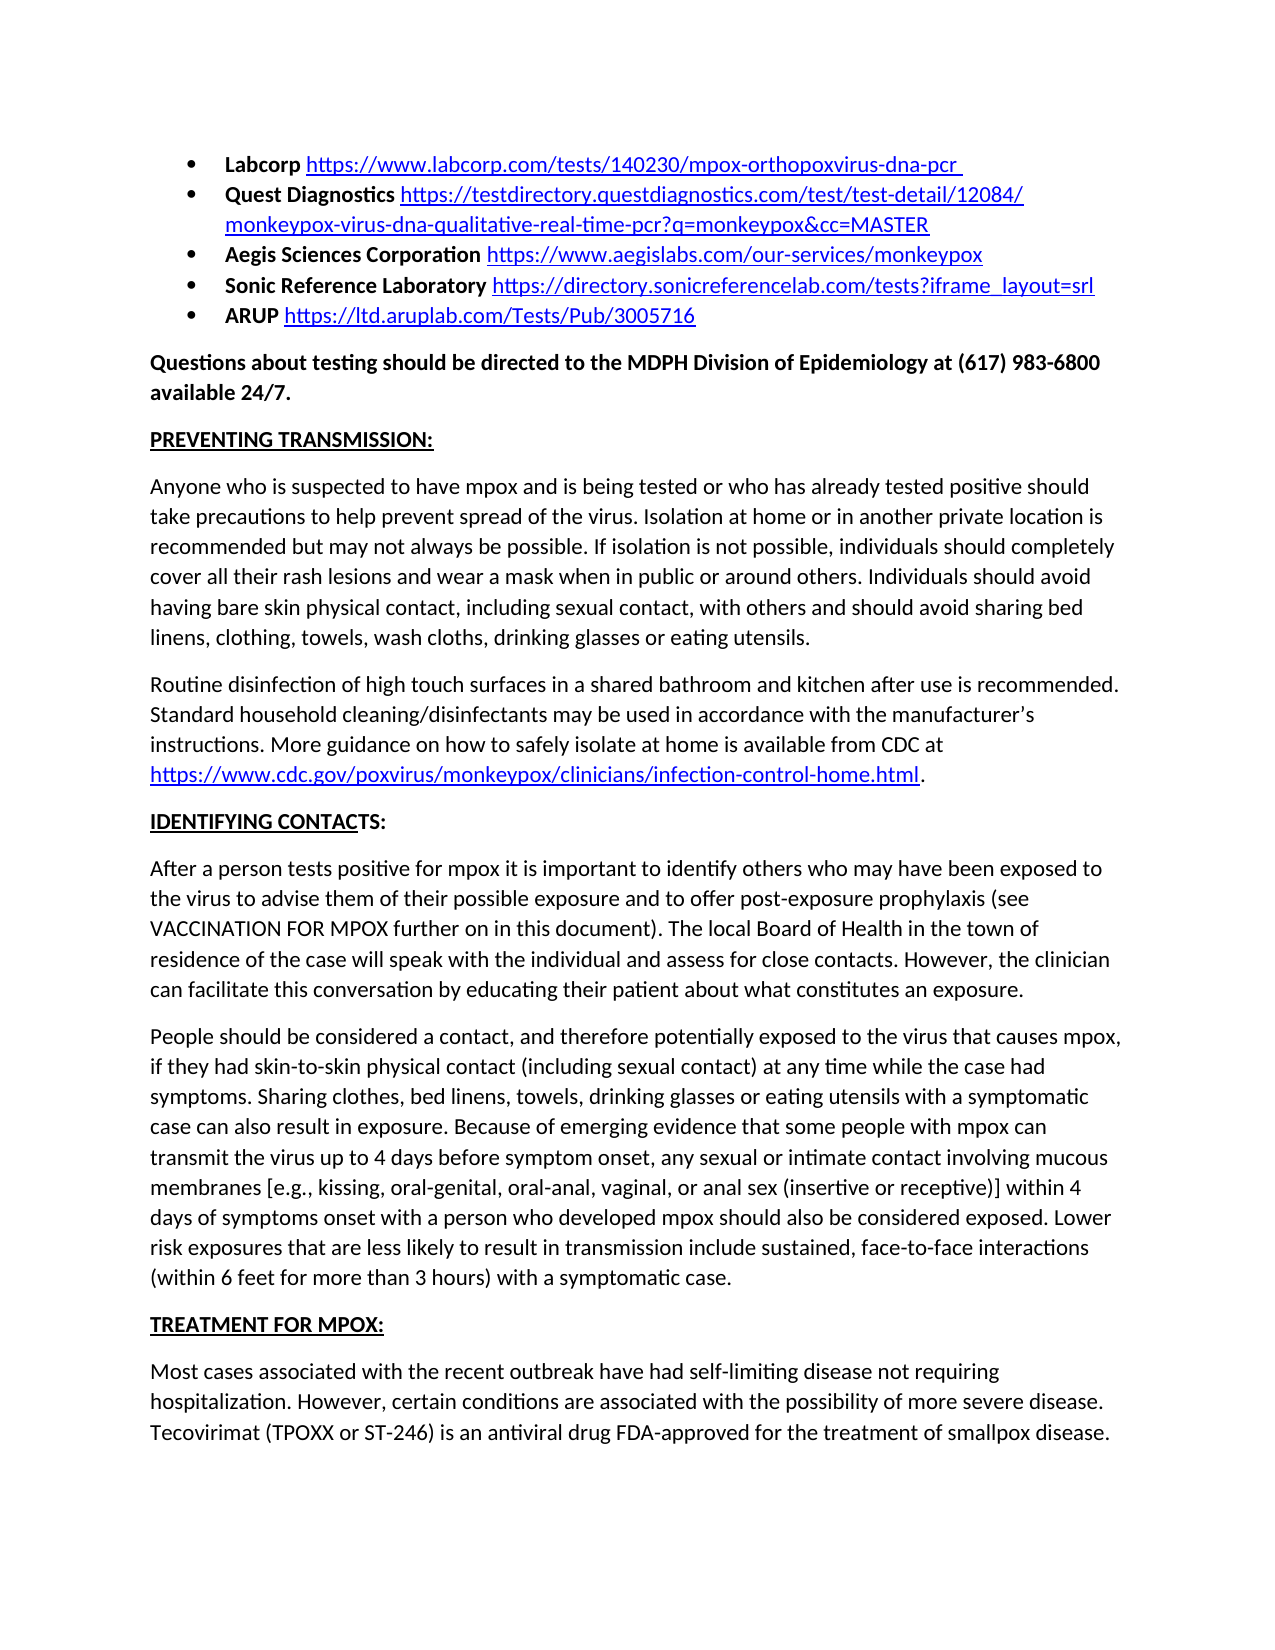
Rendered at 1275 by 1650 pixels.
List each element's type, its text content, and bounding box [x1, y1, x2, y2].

text PREVENTING TRANSMISSION: [150, 425, 1125, 453]
text Questions about testing should be directed to the MDPH Division of Epidemiology at (617) 983-6800 available 24/7. [150, 348, 1125, 406]
list ARUP https://ltd.aruplab.com/Tests/Pub/3005716 [187, 301, 1125, 329]
list Quest Diagnostics https://testdirectory.questdiagnostics.com/test/test-detail/12084/monkeypox-virus-dna-qualitative-real-time-pcr?q=monkeypox&cc=MASTER [187, 180, 1125, 238]
text IDENTIFYING CONTACTS: [150, 807, 1125, 835]
text After a person tests positive for mpox it is important to identify others who may have been exposed to the virus to advise them of their possible exposure and to offer post-exposure prophylaxis (see VACCINATION FOR MPOX further on in this document). The local Board of Health in the town of residence of the case will speak with the individual and assess for close contacts. However, the clinician can facilitate this conversation by educating their patient about what constitutes an exposure. [150, 854, 1125, 1003]
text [150, 1357, 1125, 1446]
list Labcorp https://www.labcorp.com/tests/140230/mpox-orthopoxvirus-dna-pcr [187, 150, 1125, 178]
list Sonic Reference Laboratory [187, 271, 1125, 299]
text Anyone who is suspected to have mpox and is being tested or who has already tested positive should take precautions to help prevent spread of the virus. Isolation at home or in another private location is recommended but may not always be possible. If isolation is not possible, individuals should completely cover all their rash lesions and wear a mask when in public or around others. Individuals should avoid having bare skin physical contact, including sexual contact, with others and should avoid sharing bed linens, clothing, towels, wash cloths, drinking glasses or eating utensils. [150, 472, 1125, 651]
text Routine disinfection of high touch surfaces in a shared bathroom and kitchen after use is recommended. Standard household cleaning/disinfectants may be used in accordance with the manufacturer’s instructions. More guidance on how to safely isolate at home is available from CDC at https://www.cdc.gov/poxvirus/monkeypox/clinicians/infection-control-home.html. [150, 670, 1125, 788]
text People should be considered a contact, and therefore potentially exposed to the virus that causes mpox, if they had skin-to-skin physical contact (including sexual contact) at any time while the case had symptoms. Sharing clothes, bed linens, towels, drinking glasses or eating utensils with a symptomatic case can also result in exposure. Because of emerging evidence that some people with mpox can transmit the virus up to 4 days before symptom onset, any sexual or intimate contact involving mucous membranes [e.g., kissing, oral-genital, oral-anal, vaginal, or anal sex (insertive or receptive)] within 4 days of symptoms onset with a person who developed mpox should also be considered exposed. Lower risk exposures that are less likely to result in transmission include sustained, face-to-face interactions (within 6 feet for more than 3 hours) with a symptomatic case. [150, 1022, 1125, 1292]
list Aegis Sciences Corporation https://www.aegislabs.com/our-services/monkeypox [187, 241, 1125, 269]
text TREATMENT FOR MPOX: [150, 1310, 1125, 1338]
